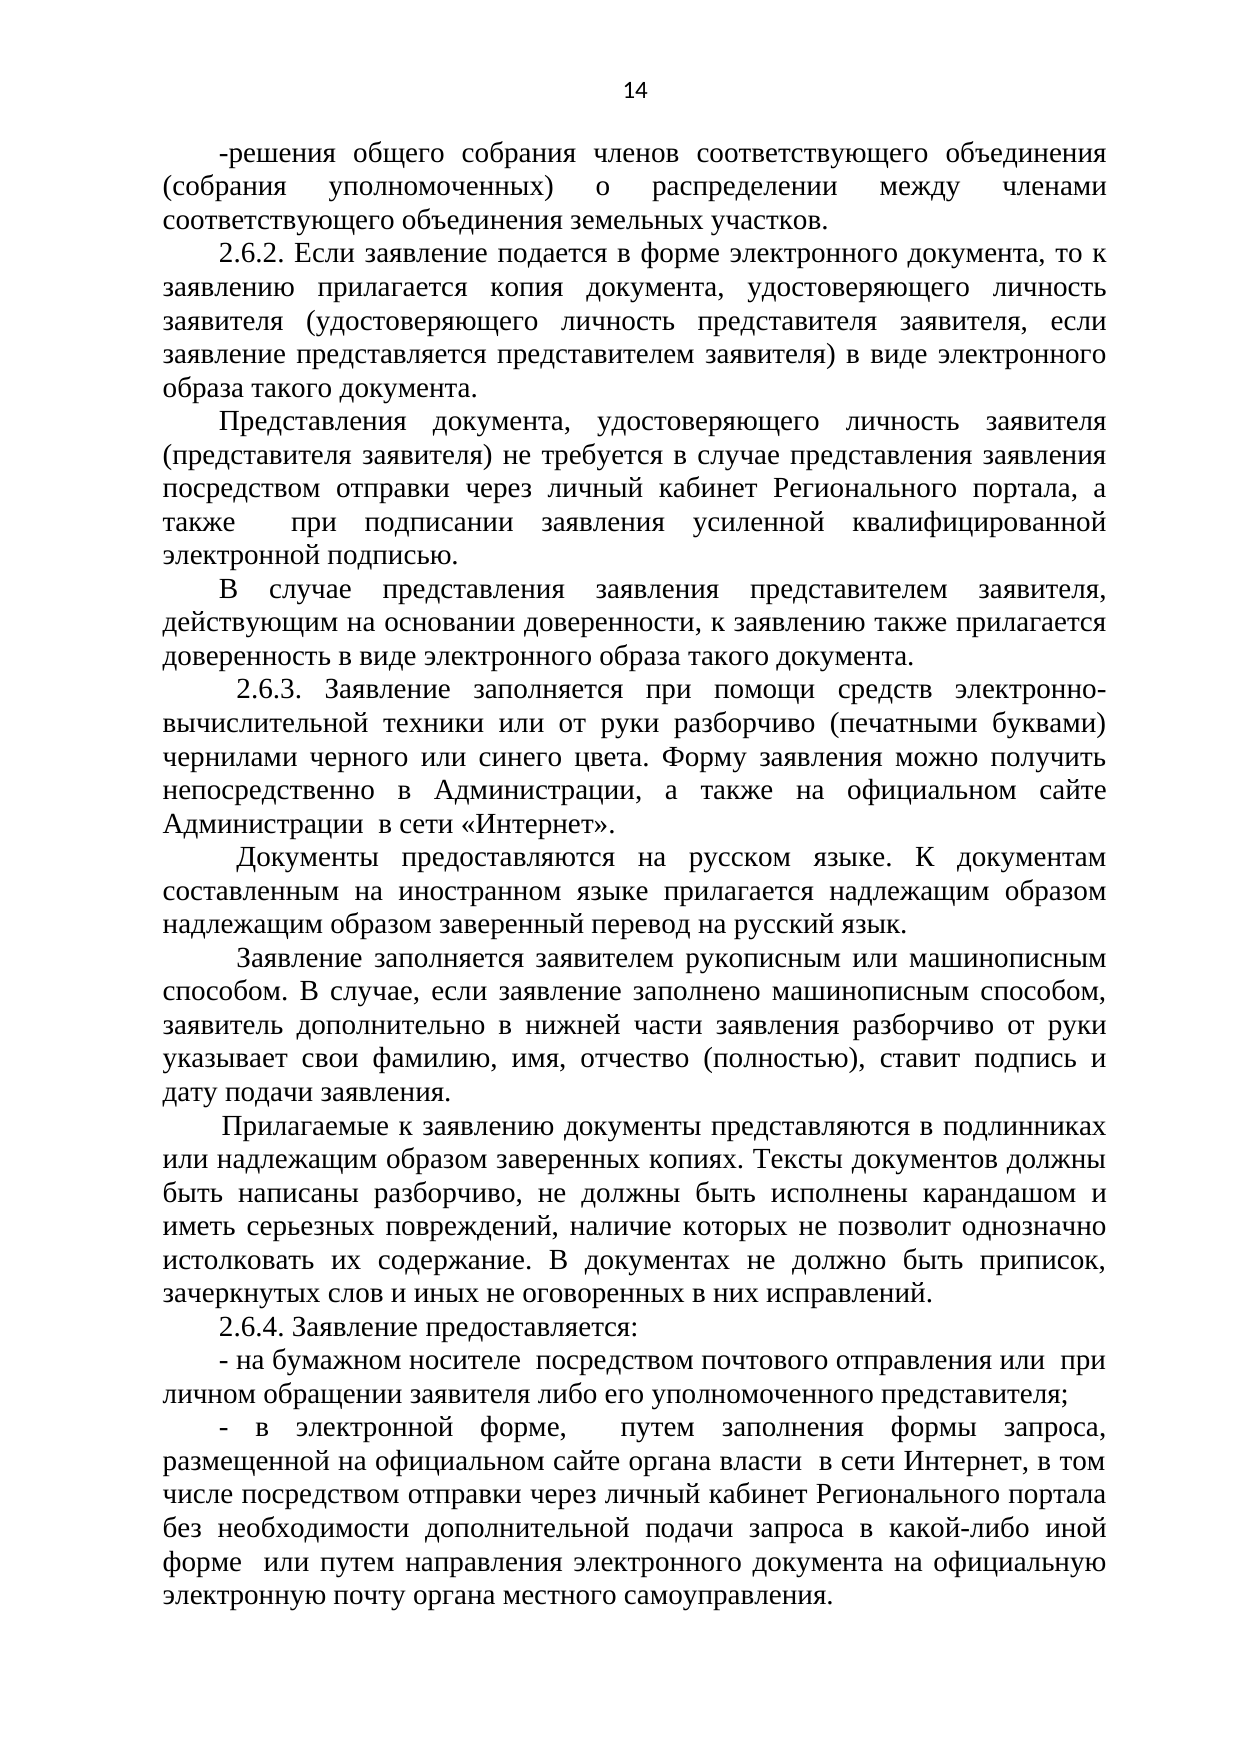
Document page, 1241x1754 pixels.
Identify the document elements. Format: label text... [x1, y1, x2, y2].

text 2.6.4. Заявление предоставляется: [162, 1309, 1107, 1342]
text - в электронной форме, путем заполнения формы запроса, размещенной на официальном сайте органа власти в сети Интернет, в том числе посредством отправки через личный кабинет Регионального портала без необходимости дополнительной подачи запроса в какой-либо иной форме или путем направления электронного документа на официальную электронную почту органа местного самоуправления. [162, 1409, 1107, 1611]
text Прилагаемые к заявлению документы представляются в подлинниках или надлежащим образом заверенных копиях. Тексты документов должны быть написаны разборчиво, не должны быть исполнены карандашом и иметь серьезных повреждений, наличие которых не позволит однозначно истолковать их содержание. В документах не должно быть приписок, зачеркнутых слов и иных не оговоренных в них исправлений. [162, 1108, 1107, 1309]
text Представления документа, удостоверяющего личность заявителя (представителя заявителя) не требуется в случае представления заявления посредством отправки через личный кабинет Регионального портала, а также при подписании заявления усиленной квалифицированной электронной подписью. [162, 403, 1107, 571]
text Заявление заполняется заявителем рукописным или машинописным способом. В случае, если заявление заполнено машинописным способом, заявитель дополнительно в нижней части заявления разборчиво от руки указывает свои фамилию, имя, отчество (полностью), ставит подпись и дату подачи заявления. [162, 940, 1107, 1108]
text -решения общего собрания членов соответствующего объединения (собрания уполномоченных) о распределении между членами соответствующего объединения земельных участков. [162, 135, 1107, 236]
text - на бумажном носителе посредством почтового отправления или при личном обращении заявителя либо его уполномоченного представителя; [162, 1342, 1107, 1409]
text 2.6.3. Заявление заполняется при помощи средств электронно-вычислительной техники или от руки разборчиво (печатными буквами) чернилами черного или синего цвета. Форму заявления можно получить непосредственно в Администрации, а также на официальном сайте Администрации в сети «Интернет». [162, 672, 1107, 839]
text 2.6.2. Если заявление подается в форме электронного документа, то к заявлению прилагается копия документа, удостоверяющего личность заявителя (удостоверяющего личность представителя заявителя, если заявление представляется представителем заявителя) в виде электронного образа такого документа. [162, 236, 1107, 403]
text В случае представления заявления представителем заявителя, действующим на основании доверенности, к заявлению также прилагается доверенность в виде электронного образа такого документа. [162, 571, 1107, 672]
text Документы предоставляются на русском языке. К документам составленным на иностранном языке прилагается надлежащим образом надлежащим образом заверенный перевод на русский язык. [162, 839, 1107, 940]
